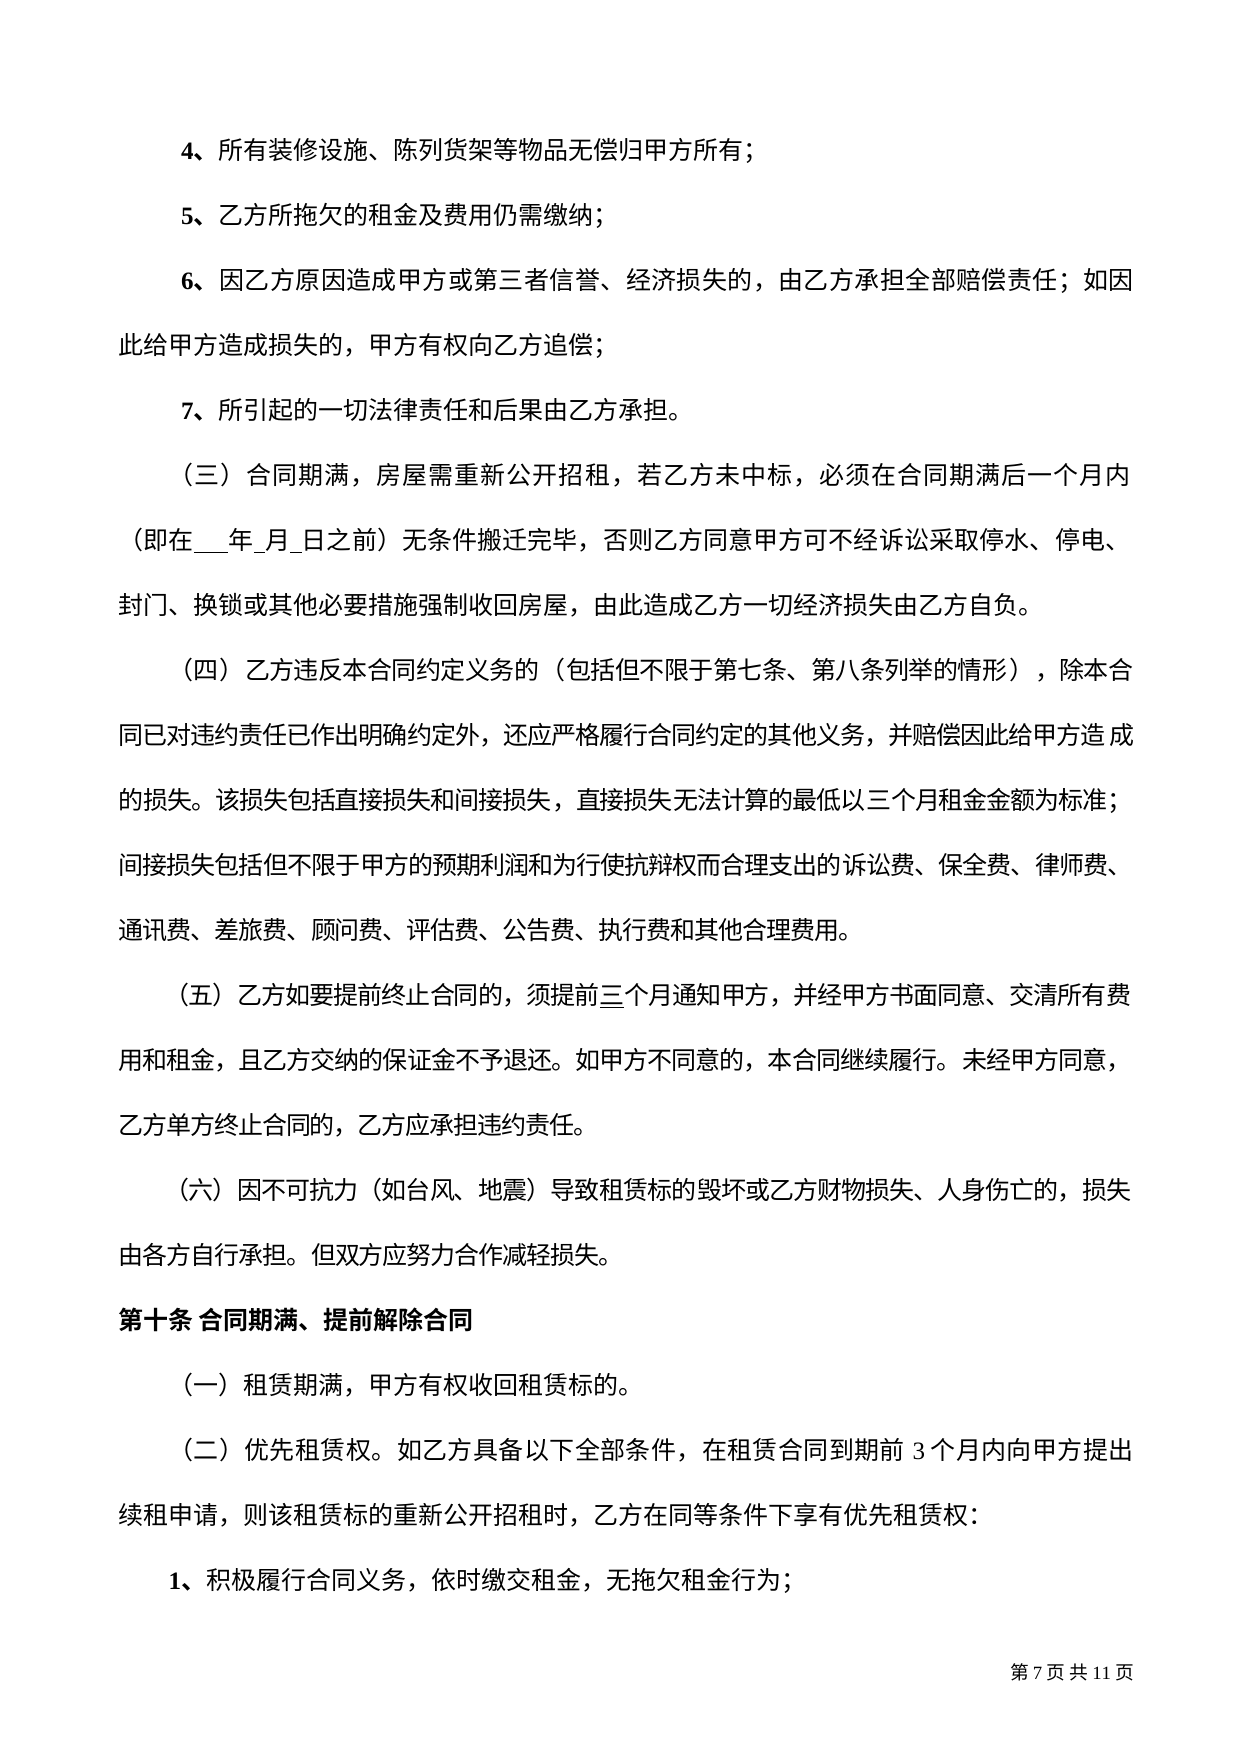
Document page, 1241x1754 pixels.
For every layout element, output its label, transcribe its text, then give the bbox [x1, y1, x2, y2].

text （五）乙方如要提前终止合同的，须提前三个月通知甲方，并经甲方书面同意、交清所有费用和租金，且乙方交纳的保证金不予退还。如甲方不同意的，本合同继续履行。未经甲方同意，乙方单方终止合同的，乙方应承担违约责任。 [118, 961, 1131, 1156]
text 1、积极履行合同义务，依时缴交租金，无拖欠租金行为； [118, 1546, 1134, 1611]
text 4、所有装修设施、陈列货架等物品无偿归甲方所有； [118, 116, 1134, 181]
text （六）因不可抗力（如台风、地震）导致租赁标的毁坏或乙方财物损失、人身伤亡的，损失由各方自行承担。但双方应努力合作减轻损失。 [118, 1156, 1131, 1286]
text （三）合同期满，房屋需重新公开招租，若乙方未中标，必须在合同期满后一个月内（即在 年 月 日之前）无条件搬迁完毕，否则乙方同意甲方可不经诉讼采取停水、停电、封门、换锁或其他必要措施强制收回房屋，由此造成乙方一切经济损失由乙方自负。 [118, 441, 1134, 636]
text （一）租赁期满，甲方有权收回租赁标的。 [118, 1351, 1134, 1416]
text 6、因乙方原因造成甲方或第三者信誉、经济损失的，由乙方承担全部赔偿责任；如因此给甲方造成损失的，甲方有权向乙方追偿； [118, 246, 1134, 376]
text 7、所引起的一切法律责任和后果由乙方承担。 [118, 376, 1134, 441]
text （四）乙方违反本合同约定义务的（包括但不限于第七条、第八条列举的情形），除本合同已对违约责任已作出明确约定外，还应严格履行合同约定的其他义务，并赔偿因此给甲方造成的损失。该损失包括直接损失和间接损失，直接损失无法计算的最低以三个月租金金额为标准；间接损失包括但不限于甲方的预期利润和为行使抗辩权而合理支出的诉讼费、保全费、律师费、通讯费、差旅费、顾问费、评估费、公告费、执行费和其他合理费用。 [118, 636, 1134, 961]
text 5、乙方所拖欠的租金及费用仍需缴纳； [118, 181, 1134, 246]
text （二）优先租赁权。如乙方具备以下全部条件，在租赁合同到期前3个月内向甲方提出续租申请，则该租赁标的重新公开招租时，乙方在同等条件下享有优先租赁权： [118, 1416, 1134, 1546]
text 第十条 合同期满、提前解除合同 [118, 1286, 1134, 1351]
